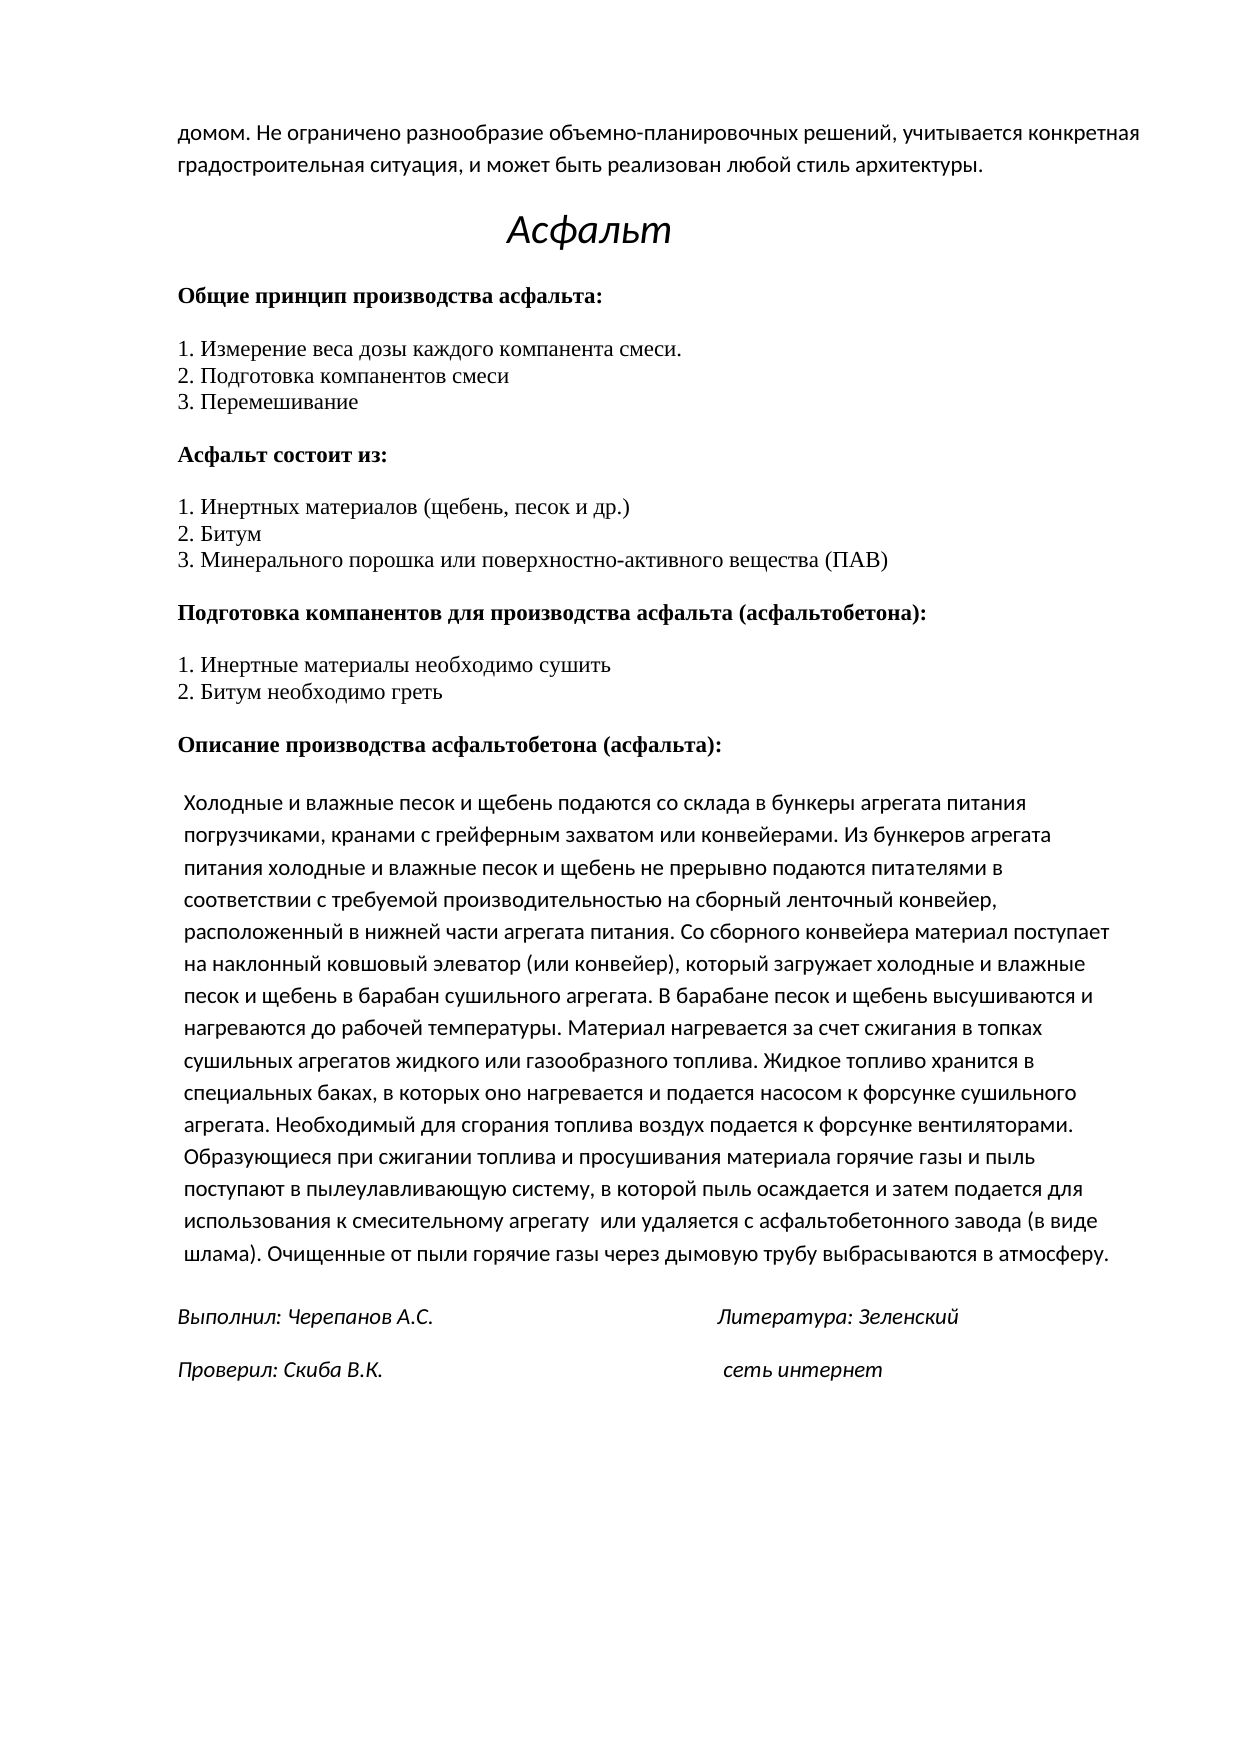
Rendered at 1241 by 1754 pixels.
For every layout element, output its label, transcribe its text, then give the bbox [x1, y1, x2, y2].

text Асфальт [177, 203, 1152, 254]
text Общие принцип производства асфальта: 1. Измерение веса дозы каждого компанента смеси. 2. Подготовка компанентов смеси 3. Перемешивание Асфальт состоит из: 1. Инертных материалов (щебень, песок и др.) 2. Битум 3. Минерального порошка или поверхностно-активного вещества (ПАВ) Подготовка компанентов для производства асфальта (асфальтобетона): 1. Инертные материалы необходимо сушить 2. Битум необходимо греть Описание производства асфальтобетона (асфальта): [177, 283, 1152, 757]
text Проверил: Скиба В.К. сеть интернет [177, 1355, 1152, 1383]
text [177, 118, 1152, 178]
text Выполнил: Черепанов А.С. Литература: Зеленский [177, 1302, 1152, 1330]
table_header Холодные и влажные песок и щебень подаются со склада в бункеры агрегата питания погрузчиками, кранами с грейферным захватом или конвейерами. Из бункеров агрегата питания холодные и влажные песок и щебень не прерывно подаются питателями в соответствии с требуемой производительностью на сборный ленточный конвейер, расположенный в нижней части агрегата питания. Со сборного конвейера материал поступает на наклонный ковшовый элеватор (или конвейер), который загружает холодные и влажные песок и щебень в барабан сушильного агрегата. В барабане песок и щебень высушиваются и нагреваются до рабочей температуры. Материал нагревается за счет сжигания в топках сушильных агрегатов жидкого или газообразного топлива. Жидкое топливо хранится в специальных баках, в которых оно нагревается и подается насосом к форсунке сушильного агрегата. Необходимый для сгорания топлива воздух подается к форсунке вентиляторами. Образующиеся при сжигании топлива и просушивания материала горячие газы и пыль поступают в пылеулавливающую систему, в которой пыль осаждается и затем подается для использования к смесительному агрегату или удаляется с асфальтобетонного завода (в виде шлама). Очищенные от пыли горячие газы через дымовую трубу выбрасываются в атмосферу. [176, 780, 1126, 1302]
